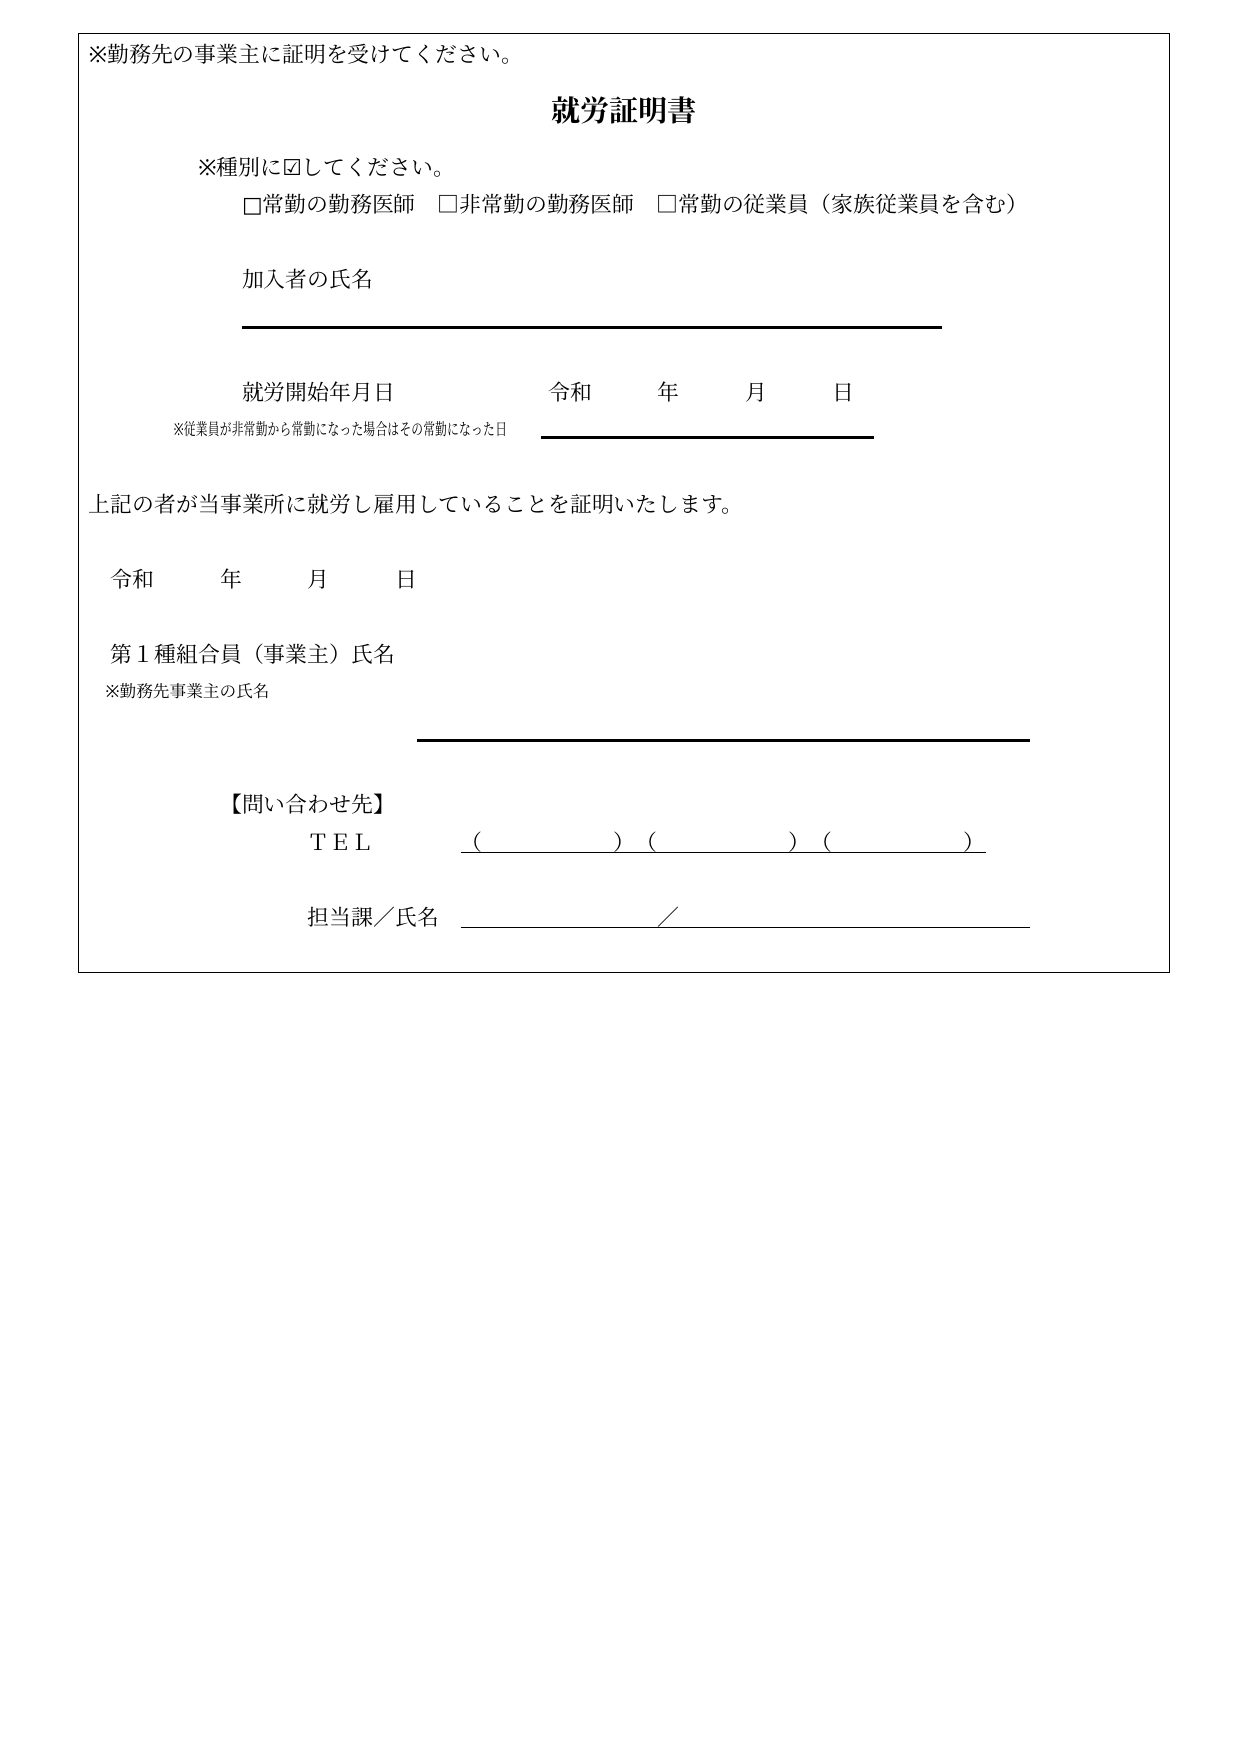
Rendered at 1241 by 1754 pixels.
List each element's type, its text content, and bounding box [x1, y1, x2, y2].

table_header ※勤務先の事業主に証明を受けてください。 就労証明書 ※種別に☑してください。 □常勤の勤務医師 □非常勤の勤務医師 □常勤の従業員（家族従業員を含む） 加入者の氏名 就労開始年月日 令和 年 月 日 ※従業員が非常勤から常勤になった場合はその常勤になった日 上記の者が当事業所に就労し雇用していることを証明いたします。 令和 年 月 日 第１種組合員（事業主）氏名 ※勤務先事業主の氏名 【問い合わせ先】 ＴＥＬ （ ）（ ）（ ） 担当課／氏名 ／ [79, 34, 1169, 972]
